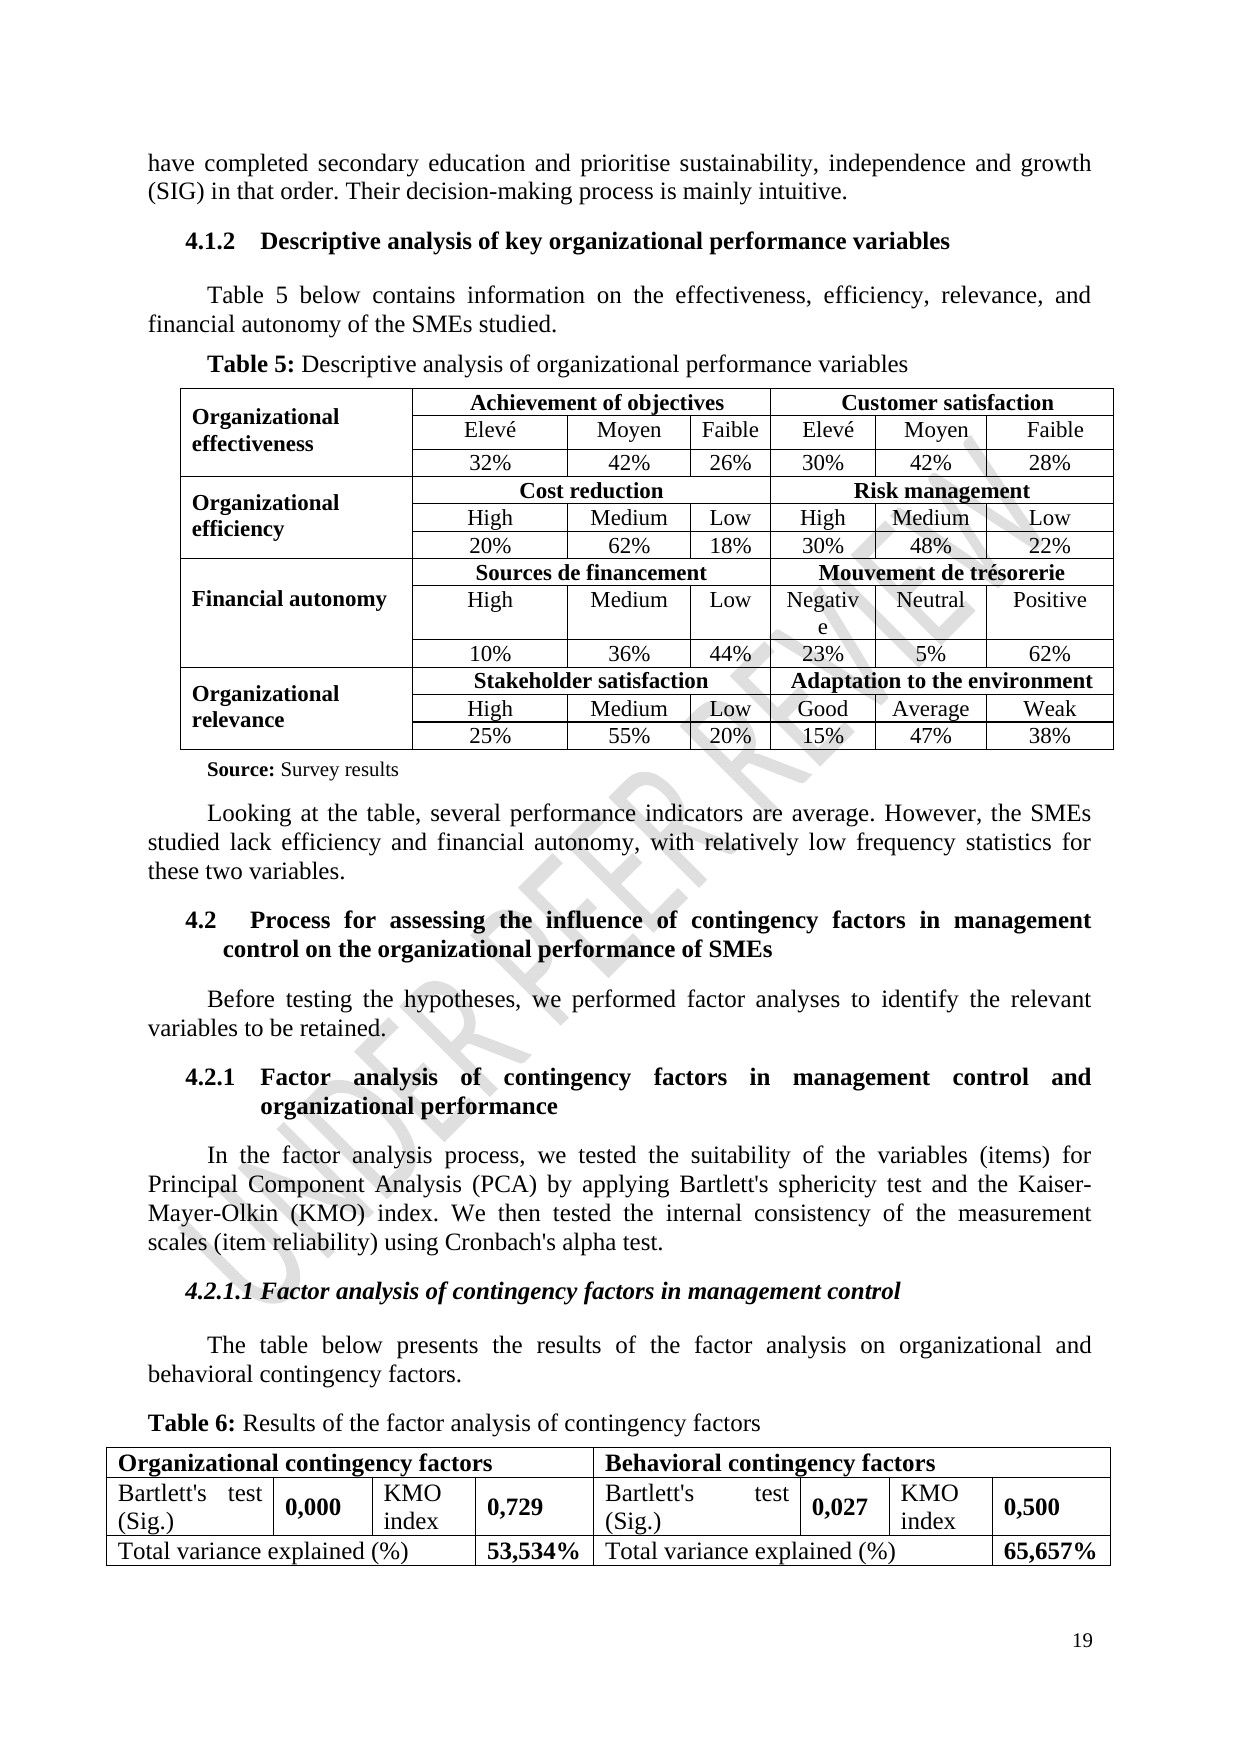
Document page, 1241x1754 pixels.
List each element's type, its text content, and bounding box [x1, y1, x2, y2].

table_cell KMO index [373, 1478, 475, 1535]
table_cell Good [771, 695, 875, 721]
table_cell 5% [876, 640, 986, 667]
table_cell 10% [413, 640, 567, 667]
table_header Behavioral contingency factors [594, 1448, 1110, 1477]
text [148, 148, 1092, 205]
table_cell 62% [568, 532, 690, 558]
table_cell 0,500 [993, 1478, 1110, 1535]
table_cell 22% [987, 532, 1113, 558]
table_cell 47% [876, 723, 986, 749]
list Factor analysis of contingency factors in management control [185, 1276, 1092, 1305]
text In the factor analysis process, we tested the suitability of the variables (items) for Principal Component Analysis (PCA) by applying Bartlett's sphericity test and the Kaiser-Mayer-Olkin (KMO) index. We then tested the internal consistency of the measurement scales (item reliability) using Cronbach's alpha test. [148, 1141, 1092, 1256]
table_cell Bartlett's test (Sig.) [107, 1478, 273, 1535]
table_cell 32% [413, 450, 567, 476]
table_cell 30% [771, 532, 875, 558]
text Table 6: Results of the factor analysis of contingency factors [148, 1408, 1092, 1437]
text Looking at the table, several performance indicators are average. However, the SMEs studied lack efficiency and financial autonomy, with relatively low frequency statistics for these two variables. [148, 798, 1092, 885]
table_cell Moyen [568, 416, 690, 448]
table_cell 65,657% [993, 1536, 1110, 1565]
table_cell Faible [987, 416, 1113, 448]
list Descriptive analysis of key organizational performance variables [185, 226, 1092, 255]
table_cell Elevé [771, 416, 875, 448]
text Source: Survey results [148, 757, 1092, 781]
table_cell Organizational efficiency [181, 477, 412, 558]
table_cell Sources de financement [413, 559, 770, 585]
table_cell Low [691, 586, 770, 639]
text Table 5: Descriptive analysis of organizational performance variables [148, 349, 1092, 378]
table_cell 0,000 [274, 1478, 372, 1535]
table_cell 28% [987, 450, 1113, 476]
table_cell Elevé [413, 416, 567, 448]
table_cell High [413, 586, 567, 639]
table_cell Organizational relevance [181, 668, 412, 749]
table_cell Stakeholder satisfaction [413, 668, 770, 694]
text Table 5 below contains information on the effectiveness, efficiency, relevance, and financial autonomy of the SMEs studied. [148, 280, 1092, 337]
table_cell 18% [691, 532, 770, 558]
table_header Achievement of objectives [413, 389, 770, 415]
table_cell Neutral [876, 586, 986, 639]
table_cell Bartlett's test (Sig.) [594, 1478, 800, 1535]
table_cell Weak [987, 695, 1113, 721]
table_cell Negative [771, 586, 875, 639]
table_cell Moyen [876, 416, 986, 448]
table_cell Total variance explained (%) [107, 1536, 475, 1565]
table_cell 23% [771, 640, 875, 667]
table_cell 55% [568, 723, 690, 749]
table_cell Medium [876, 504, 986, 531]
list Factor analysis of contingency factors in management control and organizational performance [185, 1062, 1092, 1120]
table_cell Medium [568, 504, 690, 531]
table_cell Medium [568, 695, 690, 721]
table_cell Risk management [771, 477, 1113, 503]
text The table below presents the results of the factor analysis on organizational and behavioral contingency factors. [148, 1330, 1092, 1388]
table_cell 25% [413, 723, 567, 749]
table_cell Cost reduction [413, 477, 770, 503]
table_cell 42% [568, 450, 690, 476]
table_cell 20% [413, 532, 567, 558]
table_cell 15% [771, 723, 875, 749]
table_header Organizational contingency factors [107, 1448, 593, 1477]
table_header Organizational effectiveness [181, 389, 412, 476]
list Process for assessing the influence of contingency factors in management control on the organizational performance of SMEs [185, 906, 1092, 963]
table_cell Low [691, 695, 770, 721]
table_cell 26% [691, 450, 770, 476]
table_cell 38% [987, 723, 1113, 749]
table_cell 20% [691, 723, 770, 749]
table_cell Low [987, 504, 1113, 531]
table_cell Positive [987, 586, 1113, 639]
table_cell High [771, 504, 875, 531]
table_cell 42% [876, 450, 986, 476]
table_cell 36% [568, 640, 690, 667]
table_cell Average [876, 695, 986, 721]
table_cell 0,729 [476, 1478, 593, 1535]
table_cell High [413, 695, 567, 721]
table_cell 44% [691, 640, 770, 667]
table_cell 0,027 [801, 1478, 889, 1535]
table_cell Mouvement de trésorerie [771, 559, 1113, 585]
text Before testing the hypotheses, we performed factor analyses to identify the relevant variables to be retained. [148, 984, 1092, 1041]
table_cell Faible [691, 416, 770, 448]
table_cell Total variance explained (%) [594, 1536, 992, 1565]
table_cell Low [691, 504, 770, 531]
table_cell Financial autonomy [181, 559, 412, 667]
table_cell KMO index [890, 1478, 992, 1535]
table_cell 53,534% [476, 1536, 593, 1565]
table_cell Adaptation to the environment [771, 668, 1113, 694]
table_cell High [413, 504, 567, 531]
table_cell 62% [987, 640, 1113, 667]
table_cell Medium [568, 586, 690, 639]
table_header Customer satisfaction [771, 389, 1113, 415]
table_cell 48% [876, 532, 986, 558]
table_cell 30% [771, 450, 875, 476]
